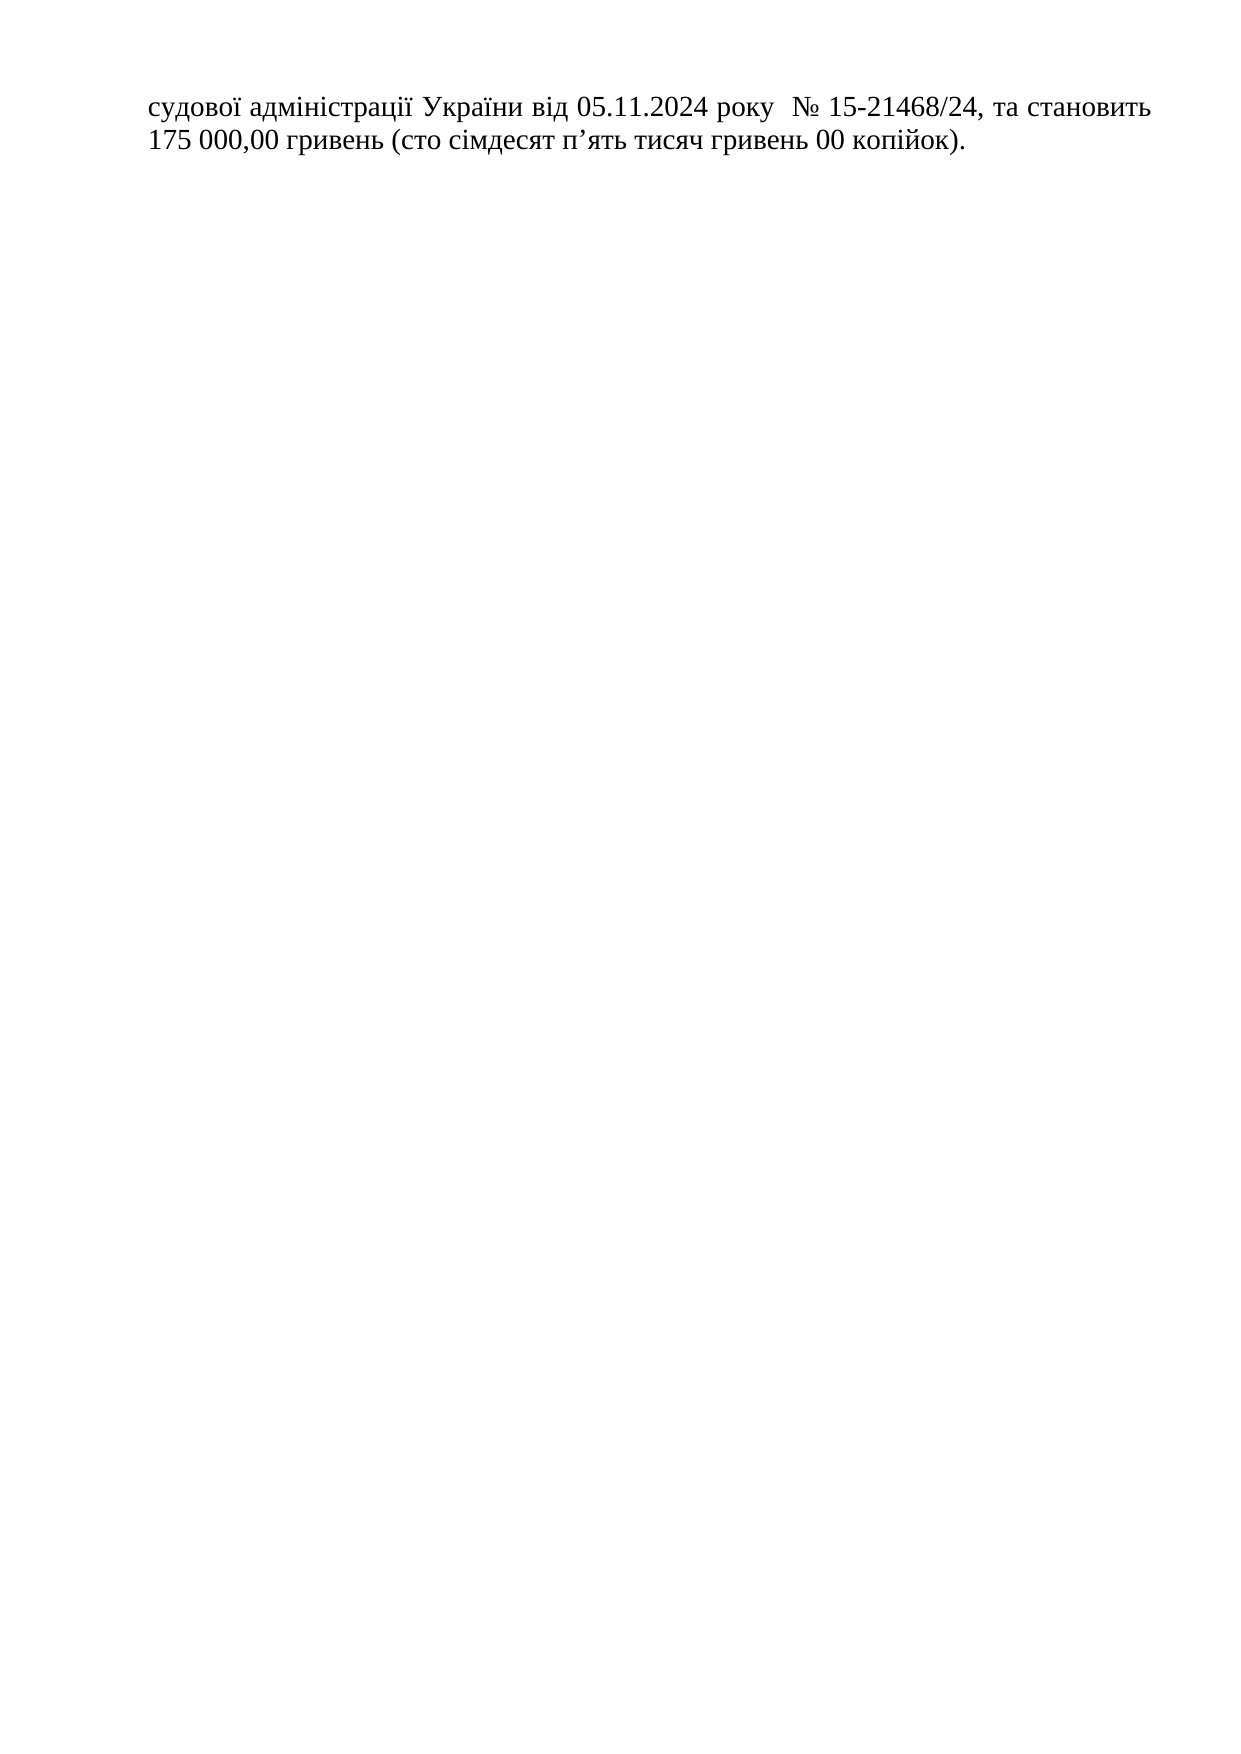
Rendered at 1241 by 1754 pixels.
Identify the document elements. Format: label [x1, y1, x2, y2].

text [148, 89, 1152, 156]
